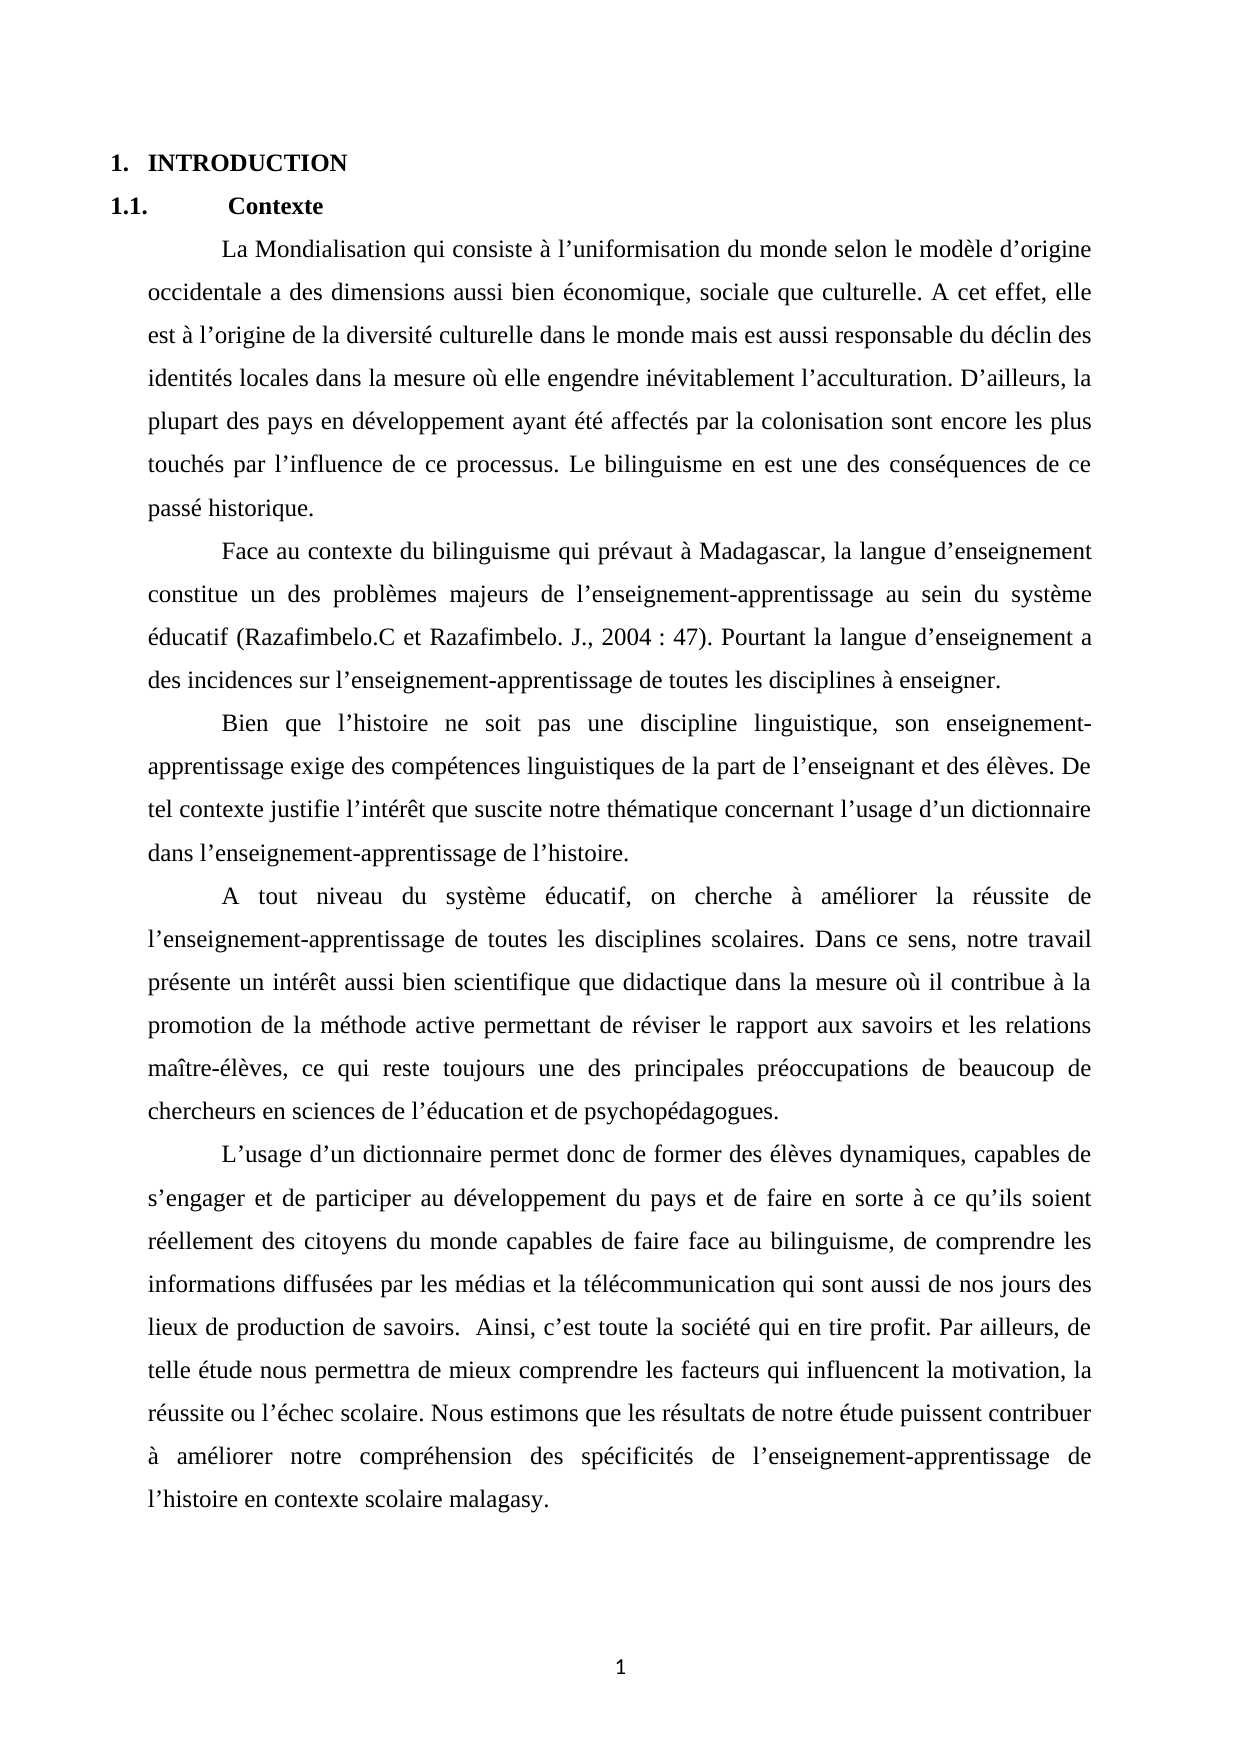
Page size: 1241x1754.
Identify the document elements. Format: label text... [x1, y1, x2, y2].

text L’usage d’un dictionnaire permet donc de former des élèves dynamiques, capables de s’engager et de participer au développement du pays et de faire en sorte à ce qu’ils soient réellement des citoyens du monde capables de faire face au bilinguisme, de comprendre les informations diffusées par les médias et la télécommunication qui sont aussi de nos jours des lieux de production de savoirs. Ainsi, c’est toute la société qui en tire profit. Par ailleurs, de telle étude nous permettra de mieux comprendre les facteurs qui influencent la motivation, la réussite ou l’échec scolaire. Nous estimons que les résultats de notre étude puissent contribuer à améliorer notre compréhension des spécificités de l’enseignement-apprentissage de l’histoire en contexte scolaire malagasy. [148, 1139, 1093, 1513]
subtitle Contexte [110, 191, 1093, 219]
subtitle INTRODUCTION [110, 148, 1093, 176]
text Face au contexte du bilinguisme qui prévaut à Madagascar, la langue d’enseignement constitue un des problèmes majeurs de l’enseignement-apprentissage au sein du système éducatif (Razafimbelo.C et Razafimbelo. J., 2004 : 47). Pourtant la langue d’enseignement a des incidences sur l’enseignement-apprentissage de toutes les disciplines à enseigner. [148, 536, 1093, 694]
text Bien que l’histoire ne soit pas une discipline linguistique, son enseignement-apprentissage exige des compétences linguistiques de la part de l’enseignant et des élèves. De tel contexte justifie l’intérêt que suscite notre thématique concernant l’usage d’un dictionnaire dans l’enseignement-apprentissage de l’histoire. [148, 708, 1093, 866]
text A tout niveau du système éducatif, on cherche à améliorer la réussite de l’enseignement-apprentissage de toutes les disciplines scolaires. Dans ce sens, notre travail présente un intérêt aussi bien scientifique que didactique dans la mesure où il contribue à la promotion de la méthode active permettant de réviser le rapport aux savoirs et les relations maître-élèves, ce qui reste toujours une des principales préoccupations de beaucoup de chercheurs en sciences de l’éducation et de psychopédagogues. [148, 881, 1093, 1125]
text La Mondialisation qui consiste à l’uniformisation du monde selon le modèle d’origine occidentale a des dimensions aussi bien économique, sociale que culturelle. A cet effet, elle est à l’origine de la diversité culturelle dans le monde mais est aussi responsable du déclin des identités locales dans la mesure où elle engendre inévitablement l’acculturation. D’ailleurs, la plupart des pays en développement ayant été affectés par la colonisation sont encore les plus touchés par l’influence de ce processus. Le bilinguisme en est une des conséquences de ce passé historique. [148, 234, 1093, 521]
